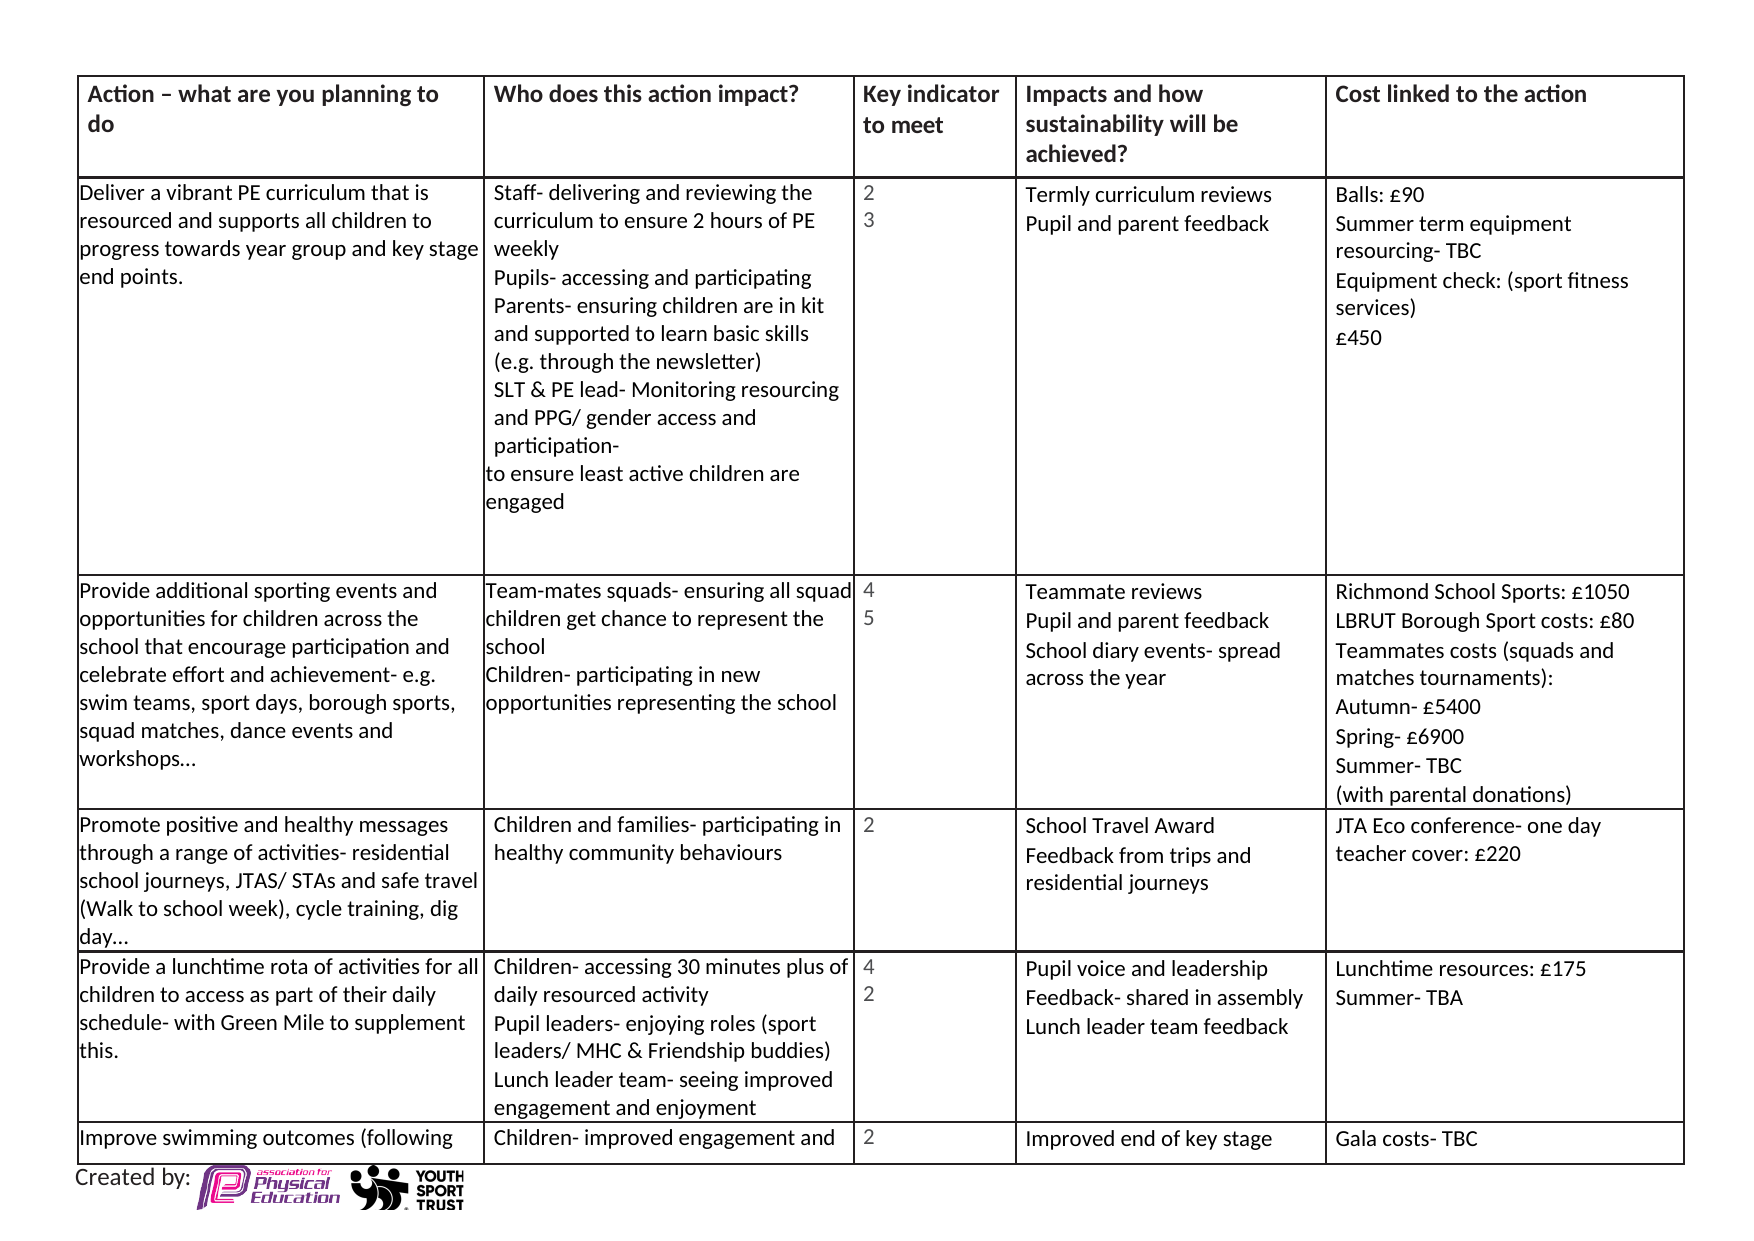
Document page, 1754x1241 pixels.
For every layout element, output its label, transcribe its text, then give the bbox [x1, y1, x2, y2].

table_header Impacts and how sustainability will be achieved? [1017, 77, 1325, 176]
table_cell Team-mates squads- ensuring all squad children get chance to represent the school Children- participating in new opportunities representing the school [485, 576, 853, 808]
table_header Cost linked to the action [1327, 77, 1683, 176]
table_cell Promote positive and healthy messages through a range of activities- residential school journeys, JTAS/ STAs and safe travel (Walk to school week), cycle training, dig day… [79, 810, 483, 950]
table_header Key indicator to meet [855, 77, 1015, 176]
table_cell Children and families- participating in healthy community behaviours [485, 810, 853, 950]
table_header Who does this action impact? [485, 77, 853, 176]
table_cell 2 [855, 810, 1015, 950]
table_cell 4 2 [855, 953, 1015, 1121]
table_cell Termly curriculum reviews Pupil and parent feedback [1017, 179, 1325, 574]
table_cell Staff- delivering and reviewing the curriculum to ensure 2 hours of PE weekly Pupils- accessing and participating Parents- ensuring children are in kit and supported to learn basic skills (e.g. through the newsletter) SLT & PE lead- Monitoring resourcing and PPG/ gender access and participation- to ensure least active children are engaged [485, 179, 853, 574]
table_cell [1017, 1123, 1325, 1163]
table_cell Provide a lunchtime rota of activities for all children to access as part of their daily schedule- with Green Mile to supplement this. [79, 953, 483, 1121]
table_cell 2 [855, 1123, 1015, 1163]
table_cell Lunchtime resources: £175 Summer- TBA [1327, 953, 1683, 1121]
table_cell School Travel Award Feedback from trips and residential journeys [1017, 810, 1325, 950]
table_cell Pupil voice and leadership Feedback- shared in assembly Lunch leader team feedback [1017, 953, 1325, 1121]
table_header Action – what are you planning to do [79, 77, 483, 176]
table_cell Balls: £90 Summer term equipment resourcing- TBC Equipment check: (sport fitness services) £450 [1327, 179, 1683, 574]
picture [196, 1165, 340, 1210]
table_cell 4 5 [855, 576, 1015, 808]
table_cell 2 3 [855, 179, 1015, 574]
table_cell Deliver a vibrant PE curriculum that is resourced and supports all children to progress towards year group and key stage end points. [79, 179, 483, 574]
picture [350, 1165, 464, 1210]
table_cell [485, 1123, 853, 1163]
table_cell Children- accessing 30 minutes plus of daily resourced activity Pupil leaders- enjoying roles (sport leaders/ MHC & Friendship buddies) Lunch leader team- seeing improved engagement and enjoyment [485, 953, 853, 1121]
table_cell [79, 1123, 483, 1163]
table_cell Teammate reviews Pupil and parent feedback School diary events- spread across the year [1017, 576, 1325, 808]
table_cell Richmond School Sports: £1050 LBRUT Borough Sport costs: £80 Teammates costs (squads and matches tournaments): Autumn- £5400 Spring- £6900 Summer- TBC (with parental donations) [1327, 576, 1683, 808]
table_cell Gala costs- TBC [1327, 1123, 1683, 1163]
table_cell Provide additional sporting events and opportunities for children across the school that encourage participation and celebrate effort and achievement- e.g. swim teams, sport days, borough sports, squad matches, dance events and workshops… [79, 576, 483, 808]
table_cell JTA Eco conference- one day teacher cover: £220 [1327, 810, 1683, 950]
